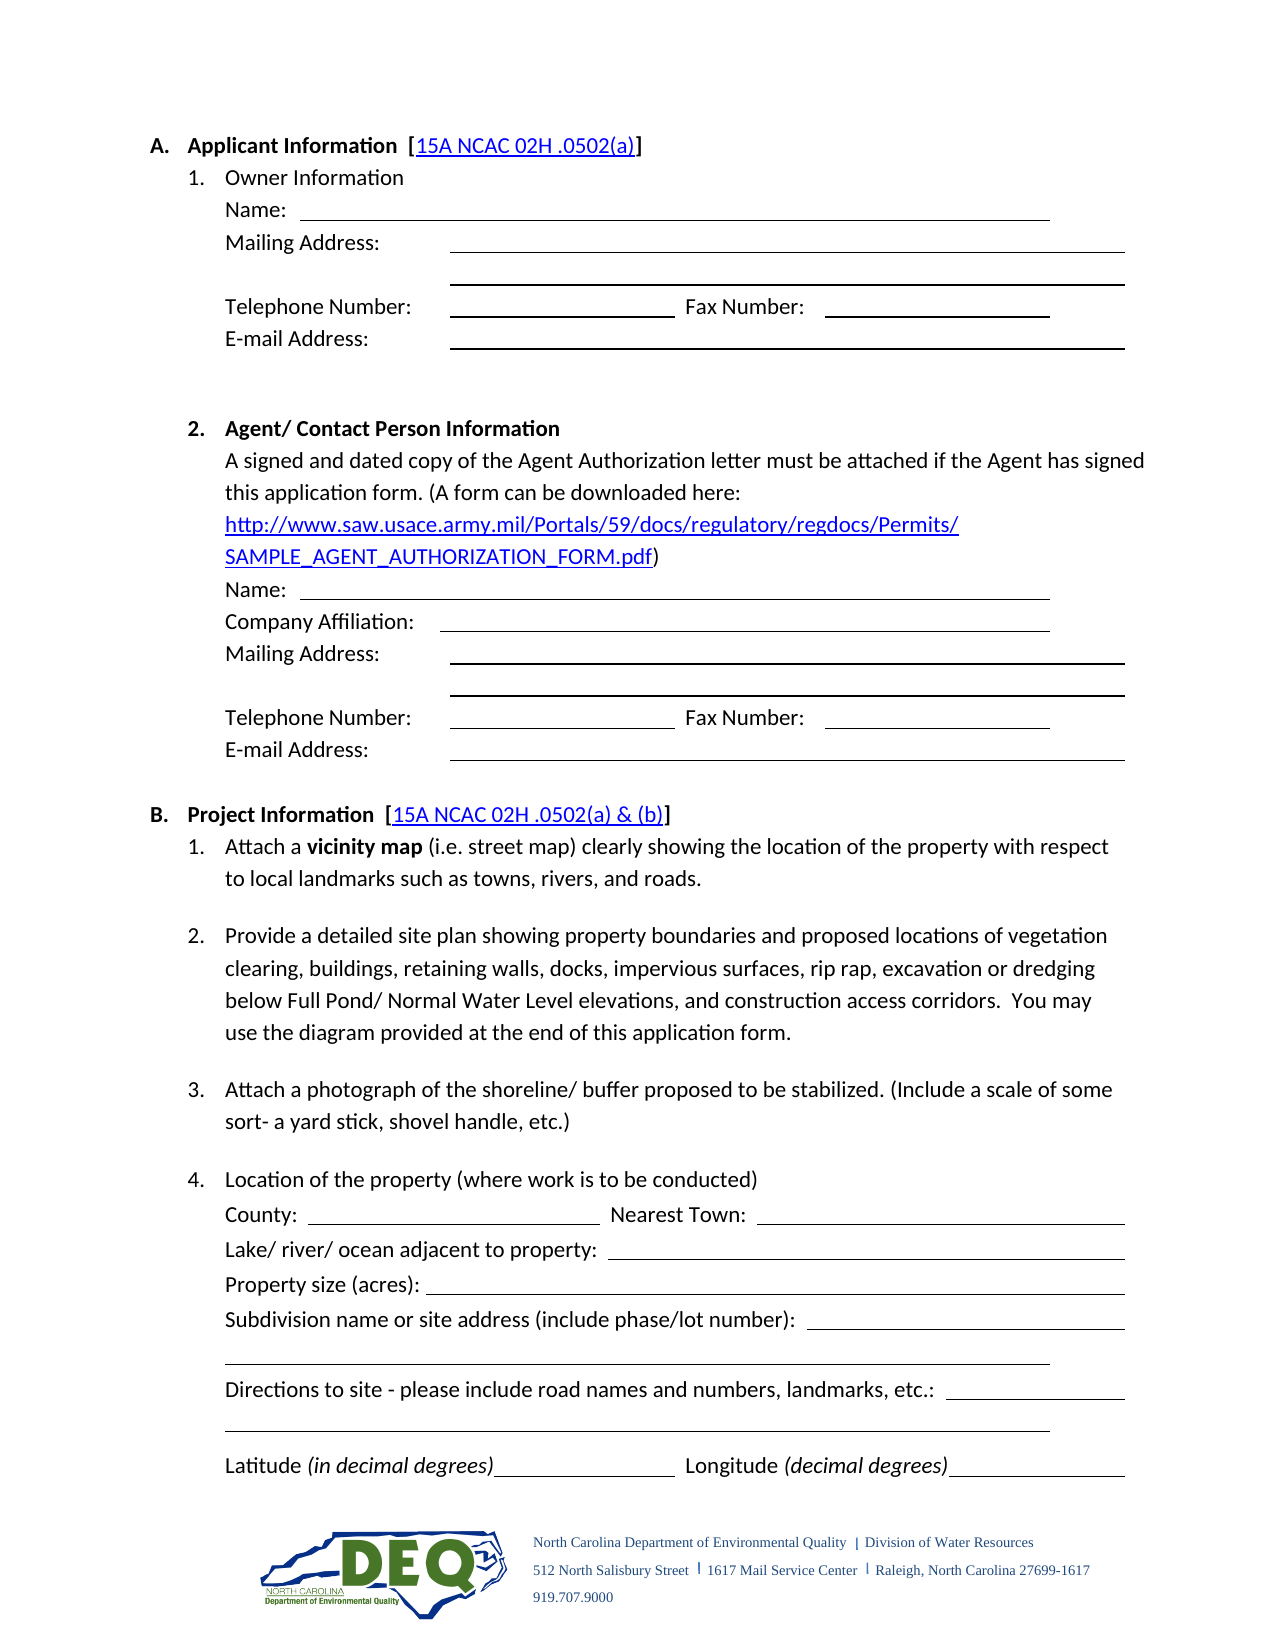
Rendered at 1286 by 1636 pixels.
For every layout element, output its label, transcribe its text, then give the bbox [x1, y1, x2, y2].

text Property size (acres): [225, 1270, 1134, 1298]
list Applicant Information [15A NCAC 02H .0502(a)] [150, 131, 1144, 159]
text Telephone Number: Fax Number: [225, 703, 1144, 731]
text Mailing Address: [225, 639, 1144, 667]
text Company Affiliation: [225, 607, 1144, 635]
text E-mail Address: [225, 736, 1144, 764]
picture [258, 1529, 509, 1621]
list Attach a vicinity map (i.e. street map) clearly showing the location of the property with respect to local landmarks such as towns, rivers, and roads. [187, 832, 1117, 892]
text 2. Agent/ Contact Person Information [187, 414, 1144, 442]
list Provide a detailed site plan showing property boundaries and proposed locations of vegetation clearing, buildings, retaining walls, docks, impervious surfaces, rip rap, excavation or dredging below Full Pond/ Normal Water Level elevations, and construction access corridors. You may use the diagram provided at the end of this application form. [187, 922, 1117, 1046]
text Subdivision name or site address (include phase/lot number): [225, 1305, 1134, 1368]
text E-mail Address: [225, 324, 1144, 352]
text Name: [225, 196, 1144, 224]
text Directions to site - please include road names and numbers, landmarks, etc.: [225, 1375, 1134, 1435]
text Latitude (in decimal degrees) Longitude (decimal degrees) [225, 1452, 1134, 1479]
text Mailing Address: [225, 228, 1144, 256]
list Location of the property (where work is to be conducted) [187, 1165, 1134, 1193]
text Telephone Number: Fax Number: [225, 292, 1144, 320]
text 1. Owner Information [187, 163, 1144, 191]
text County: Nearest Town: [225, 1200, 1134, 1228]
text Name: [225, 575, 1144, 603]
text Lake/ river/ ocean adjacent to property: [225, 1235, 1134, 1263]
list Project Information [15A NCAC 02H .0502(a) & (b)] [150, 800, 1144, 828]
text A signed and dated copy of the Agent Authorization letter must be attached if the Agent has signed this application form. (A form can be downloaded here: http://www.saw.usace.army.mil/Portals/59/docs/regulatory/regdocs/Permits/SAMPLE_AGENT_AUTHORIZATION_FORM.pdf) [225, 446, 1162, 571]
list Attach a photograph of the shoreline/ buffer proposed to be stabilized. (Include a scale of some sort- a yard stick, shovel handle, etc.) [187, 1075, 1117, 1136]
